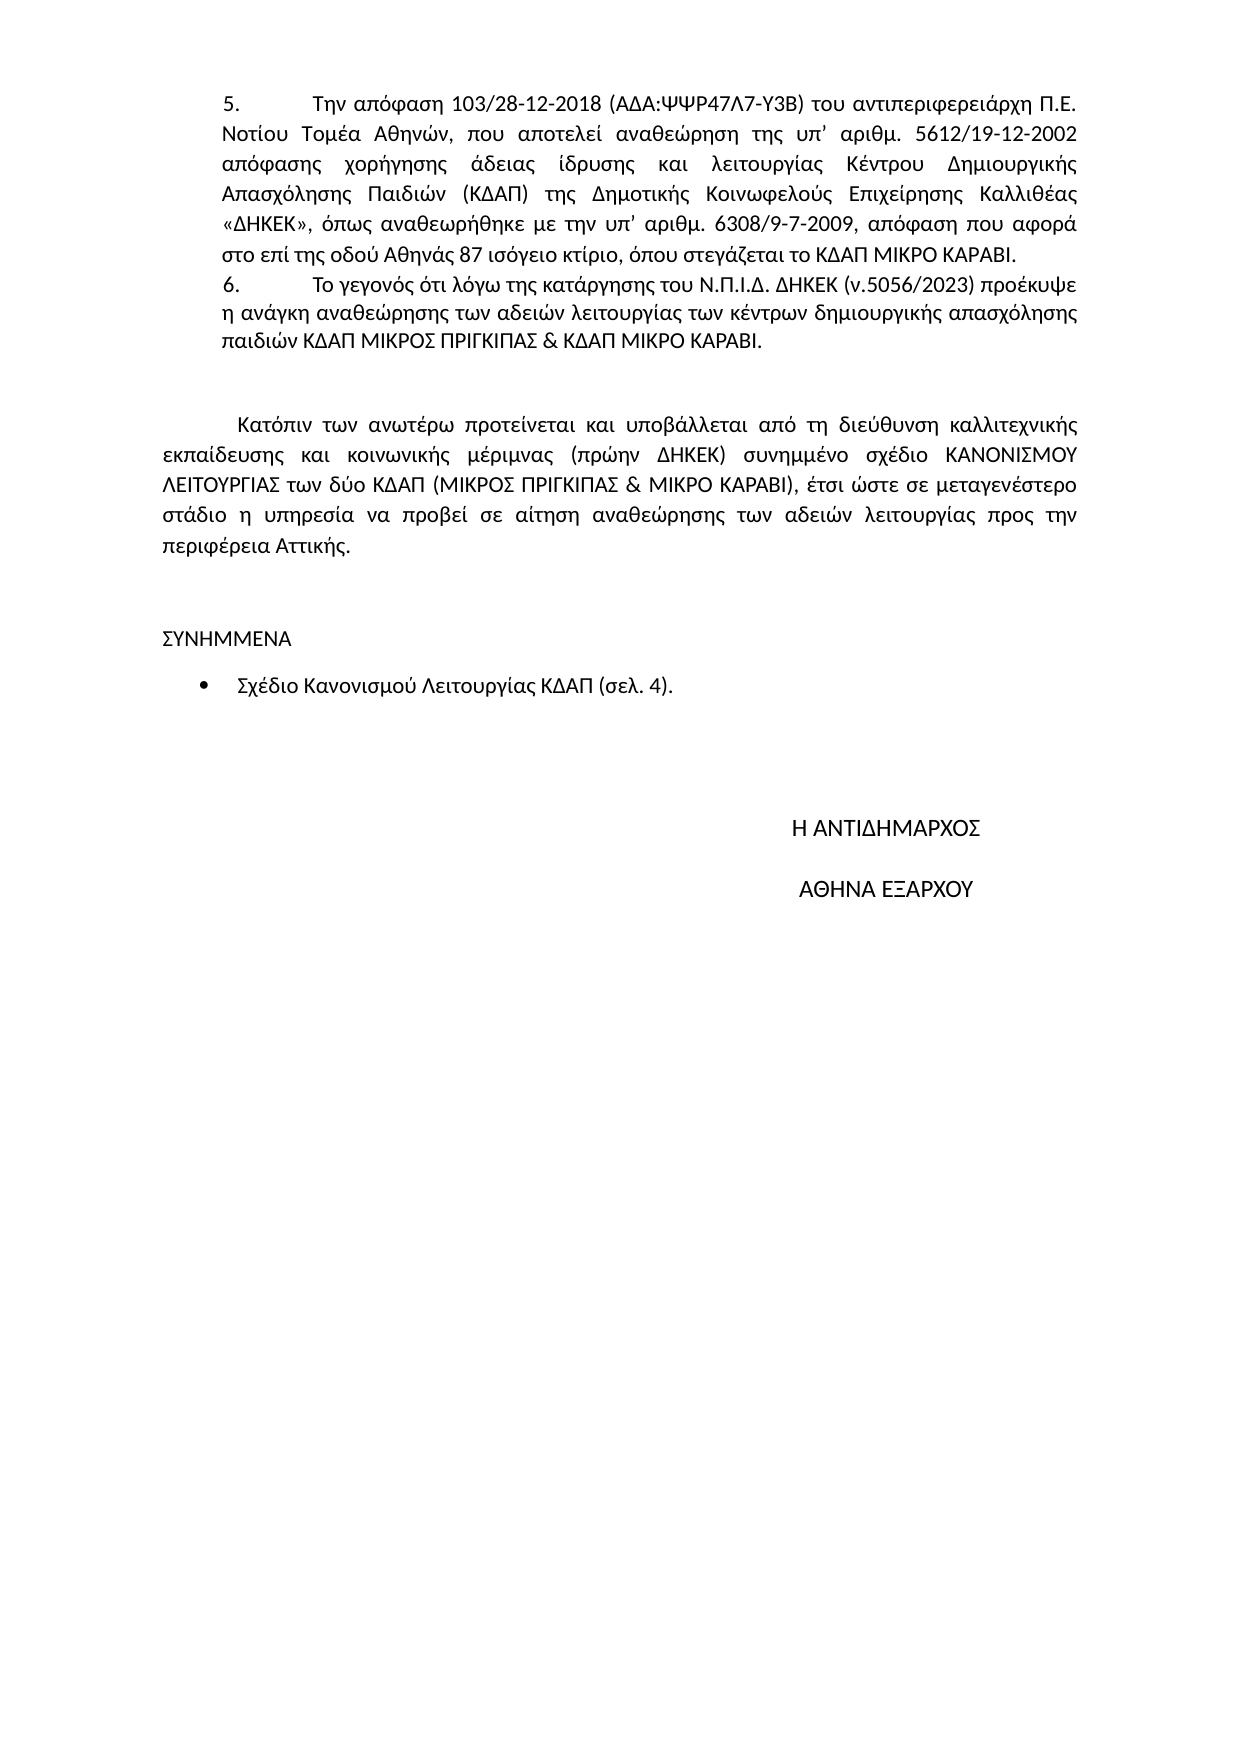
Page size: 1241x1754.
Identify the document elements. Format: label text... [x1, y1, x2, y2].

list Το γεγονός ότι λόγω της κατάργησης του Ν.Π.Ι.Δ. ΔΗΚΕΚ (ν.5056/2023) προέκυψε η ανάγκη αναθεώρησης των αδειών λειτουργίας των κέντρων δημιουργικής απασχόλησης παιδιών ΚΔΑΠ ΜΙΚΡΟΣ ΠΡΙΓΚΙΠΑΣ & ΚΔΑΠ ΜΙΚΡΟ ΚΑΡΑΒΙ. [222, 270, 1078, 354]
text Η ΑΝΤΙΔΗΜΑΡΧΟΣ [694, 812, 1078, 843]
text ΑΘΗΝΑ ΕΞΑΡΧΟΥ [694, 873, 1078, 904]
text Κατόπιν των ανωτέρω προτείνεται και υποβάλλεται από τη διεύθυνση καλλιτεχνικής εκπαίδευσης και κοινωνικής μέριμνας (πρώην ΔΗΚΕΚ) συνημμένο σχέδιο ΚΑΝΟΝΙΣΜΟΥ ΛΕΙΤΟΥΡΓΙΑΣ των δύο ΚΔΑΠ (ΜΙΚΡΟΣ ΠΡΙΓΚΙΠΑΣ & ΜΙΚΡΟ ΚΑΡΑΒΙ), έτσι ώστε σε μεταγενέστερο στάδιο η υπηρεσία να προβεί σε αίτηση αναθεώρησης των αδειών λειτουργίας προς την περιφέρεια Αττικής. [162, 410, 1078, 559]
list Σχέδιο Κανονισμού Λειτουργίας ΚΔΑΠ (σελ. 4). [200, 671, 1078, 699]
text ΣΥΝΗΜΜΕΝΑ [162, 624, 1078, 653]
list Την απόφαση 103/28-12-2018 (ΑΔΑ:ΨΨΡ47Λ7-Υ3Β) του αντιπεριφερειάρχη Π.Ε. Νοτίου Τομέα Αθηνών, που αποτελεί αναθεώρηση της υπ’ αριθμ. 5612/19-12-2002 απόφασης χορήγησης άδειας ίδρυσης και λειτουργίας Κέντρου Δημιουργικής Απασχόλησης Παιδιών (ΚΔΑΠ) της Δημοτικής Κοινωφελούς Επιχείρησης Καλλιθέας «ΔΗΚΕΚ», όπως αναθεωρήθηκε με την υπ’ αριθμ. 6308/9-7-2009, απόφαση που αφορά στο επί της οδού Αθηνάς 87 ισόγειο κτίριο, όπου στεγάζεται το ΚΔΑΠ ΜΙΚΡΟ ΚΑΡΑΒΙ. [222, 89, 1078, 268]
